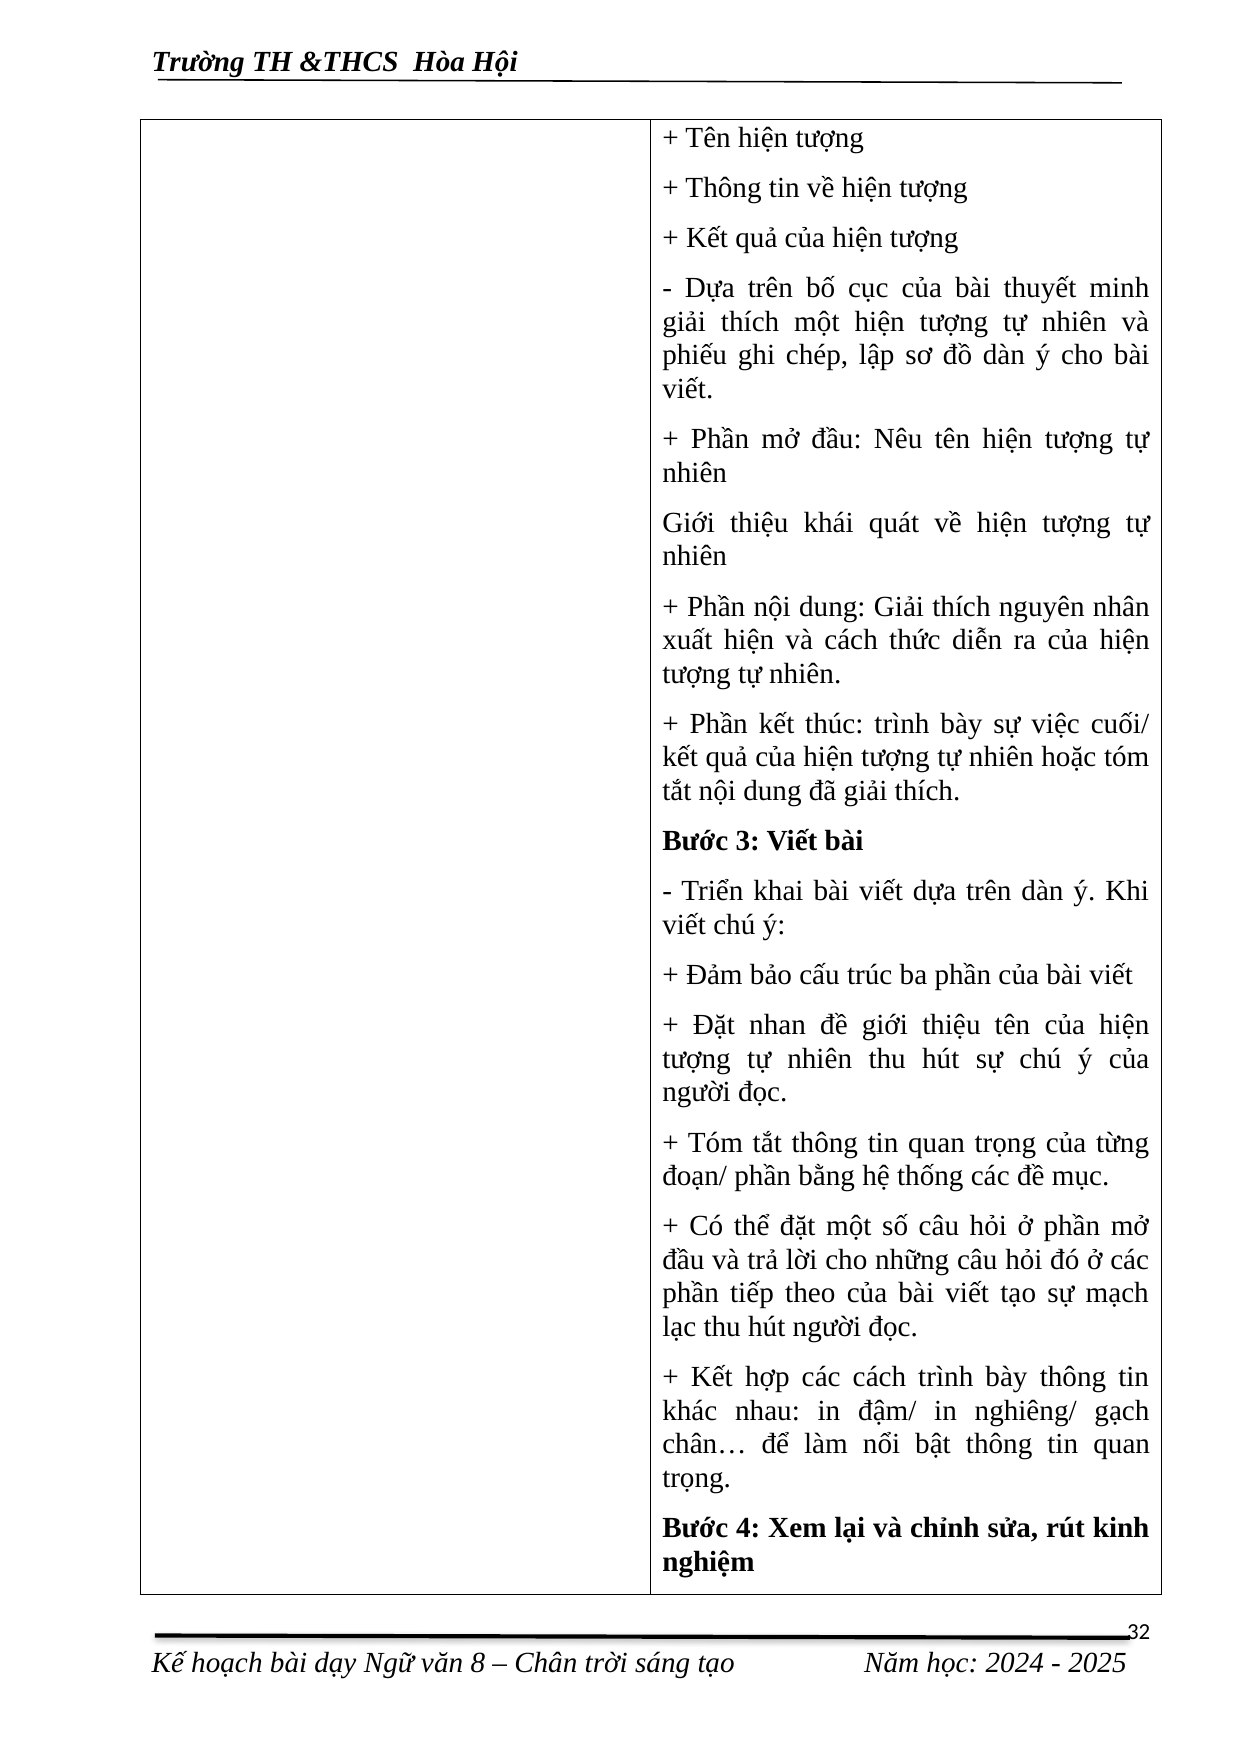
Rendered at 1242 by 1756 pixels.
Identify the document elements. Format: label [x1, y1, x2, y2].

table_cell [141, 120, 650, 1594]
table_cell [651, 120, 1161, 1594]
